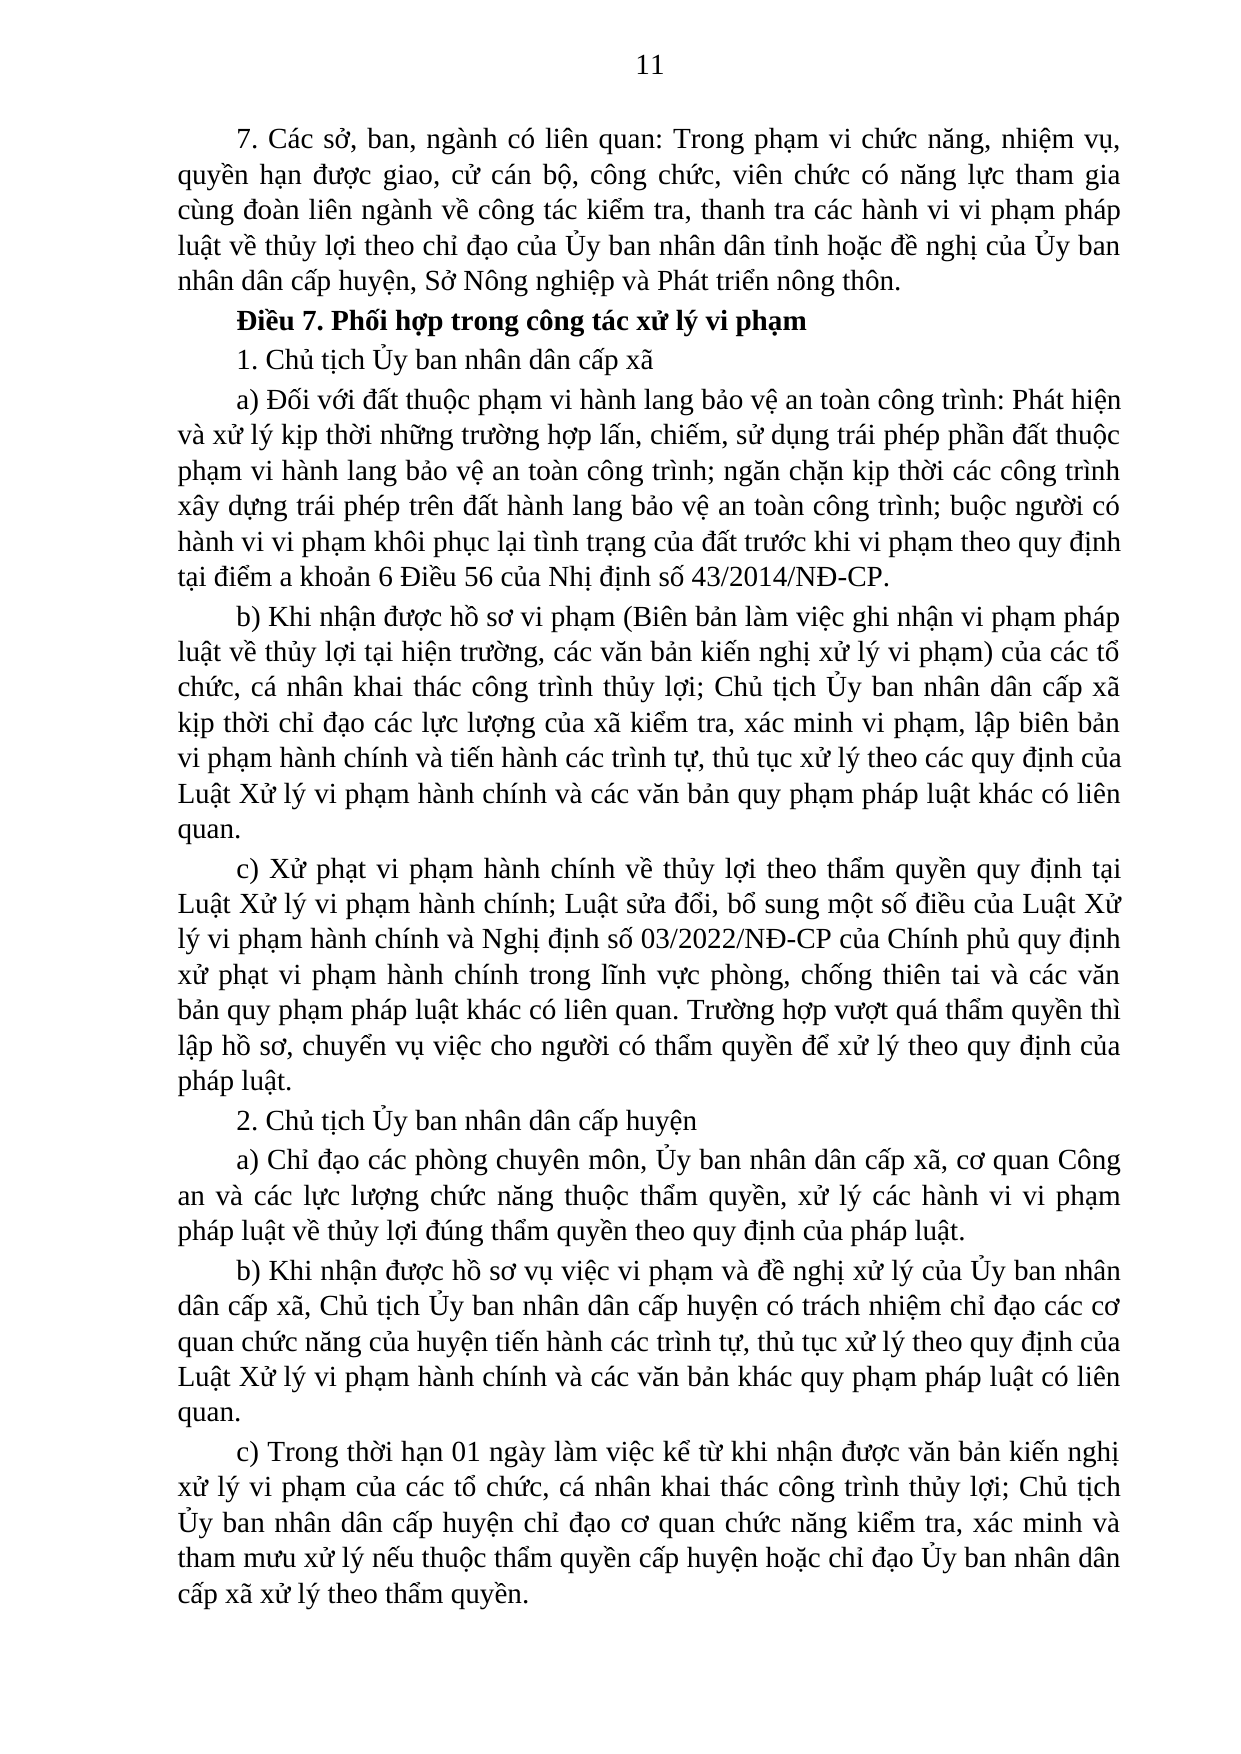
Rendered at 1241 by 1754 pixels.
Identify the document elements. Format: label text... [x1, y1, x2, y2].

text a) Chỉ đạo các phòng chuyên môn, Ủy ban nhân dân cấp xã, cơ quan Công an và các lực lượng chức năng thuộc thẩm quyền, xử lý các hành vi vi phạm pháp luật về thủy lợi đúng thẩm quyền theo quy định của pháp luật. [177, 1141, 1122, 1248]
text b) Khi nhận được hồ sơ vụ việc vi phạm và đề nghị xử lý của Ủy ban nhân dân cấp xã, Chủ tịch Ủy ban nhân dân cấp huyện có trách nhiệm chỉ đạo các cơ quan chức năng của huyện tiến hành các trình tự, thủ tục xử lý theo quy định của Luật Xử lý vi phạm hành chính và các văn bản khác quy phạm pháp luật có liên quan. [177, 1252, 1122, 1429]
text a) Đối với đất thuộc phạm vi hành lang bảo vệ an toàn công trình: Phát hiện và xử lý kịp thời những trường hợp lấn, chiếm, sử dụng trái phép phần đất thuộc phạm vi hành lang bảo vệ an toàn công trình; ngăn chặn kịp thời các công trình xây dựng trái phép trên đất hành lang bảo vệ an toàn công trình; buộc người có hành vi vi phạm khôi phục lại tình trạng của đất trước khi vi phạm theo quy định tại điểm a khoản 6 Điều 56 của Nhị định số 43/2014/NĐ-CP. [177, 381, 1122, 593]
text 2. Chủ tịch Ủy ban nhân dân cấp huyện [177, 1102, 1122, 1137]
text c) Trong thời hạn 01 ngày làm việc kể từ khi nhận được văn bản kiến nghị xử lý vi phạm của các tổ chức, cá nhân khai thác công trình thủy lợi; Chủ tịch Ủy ban nhân dân cấp huyện chỉ đạo cơ quan chức năng kiểm tra, xác minh và tham mưu xử lý nếu thuộc thẩm quyền cấp huyện hoặc chỉ đạo Ủy ban nhân dân cấp xã xử lý theo thẩm quyền. [177, 1433, 1122, 1610]
text Điều 7. Phối hợp trong công tác xử lý vi phạm [177, 302, 1122, 337]
text b) Khi nhận được hồ sơ vi phạm (Biên bản làm việc ghi nhận vi phạm pháp luật về thủy lợi tại hiện trường, các văn bản kiến nghị xử lý vi phạm) của các tổ chức, cá nhân khai thác công trình thủy lợi; Chủ tịch Ủy ban nhân dân cấp xã kịp thời chỉ đạo các lực lượng của xã kiểm tra, xác minh vi phạm, lập biên bản vi phạm hành chính và tiến hành các trình tự, thủ tục xử lý theo các quy định của Luật Xử lý vi phạm hành chính và các văn bản quy phạm pháp luật khác có liên quan. [177, 598, 1122, 846]
text 7. Các sở, ban, ngành có liên quan: Trong phạm vi chức năng, nhiệm vụ, quyền hạn được giao, cử cán bộ, công chức, viên chức có năng lực tham gia cùng đoàn liên ngành về công tác kiểm tra, thanh tra các hành vi vi phạm pháp luật về thủy lợi theo chỉ đạo của Ủy ban nhân dân tỉnh hoặc đề nghị của Ủy ban nhân dân cấp huyện, Sở Nông nghiệp và Phát triển nông thôn. [177, 121, 1122, 298]
text c) Xử phạt vi phạm hành chính về thủy lợi theo thẩm quyền quy định tại Luật Xử lý vi phạm hành chính; Luật sửa đổi, bổ sung một số điều của Luật Xử lý vi phạm hành chính và Nghị định số 03/2022/NĐ-CP của Chính phủ quy định xử phạt vi phạm hành chính trong lĩnh vực phòng, chống thiên tai và các văn bản quy phạm pháp luật khác có liên quan. Trường hợp vượt quá thẩm quyền thì lập hồ sơ, chuyển vụ việc cho người có thẩm quyền để xử lý theo quy định của pháp luật. [177, 850, 1122, 1098]
text 1. Chủ tịch Ủy ban nhân dân cấp xã [177, 341, 1122, 377]
